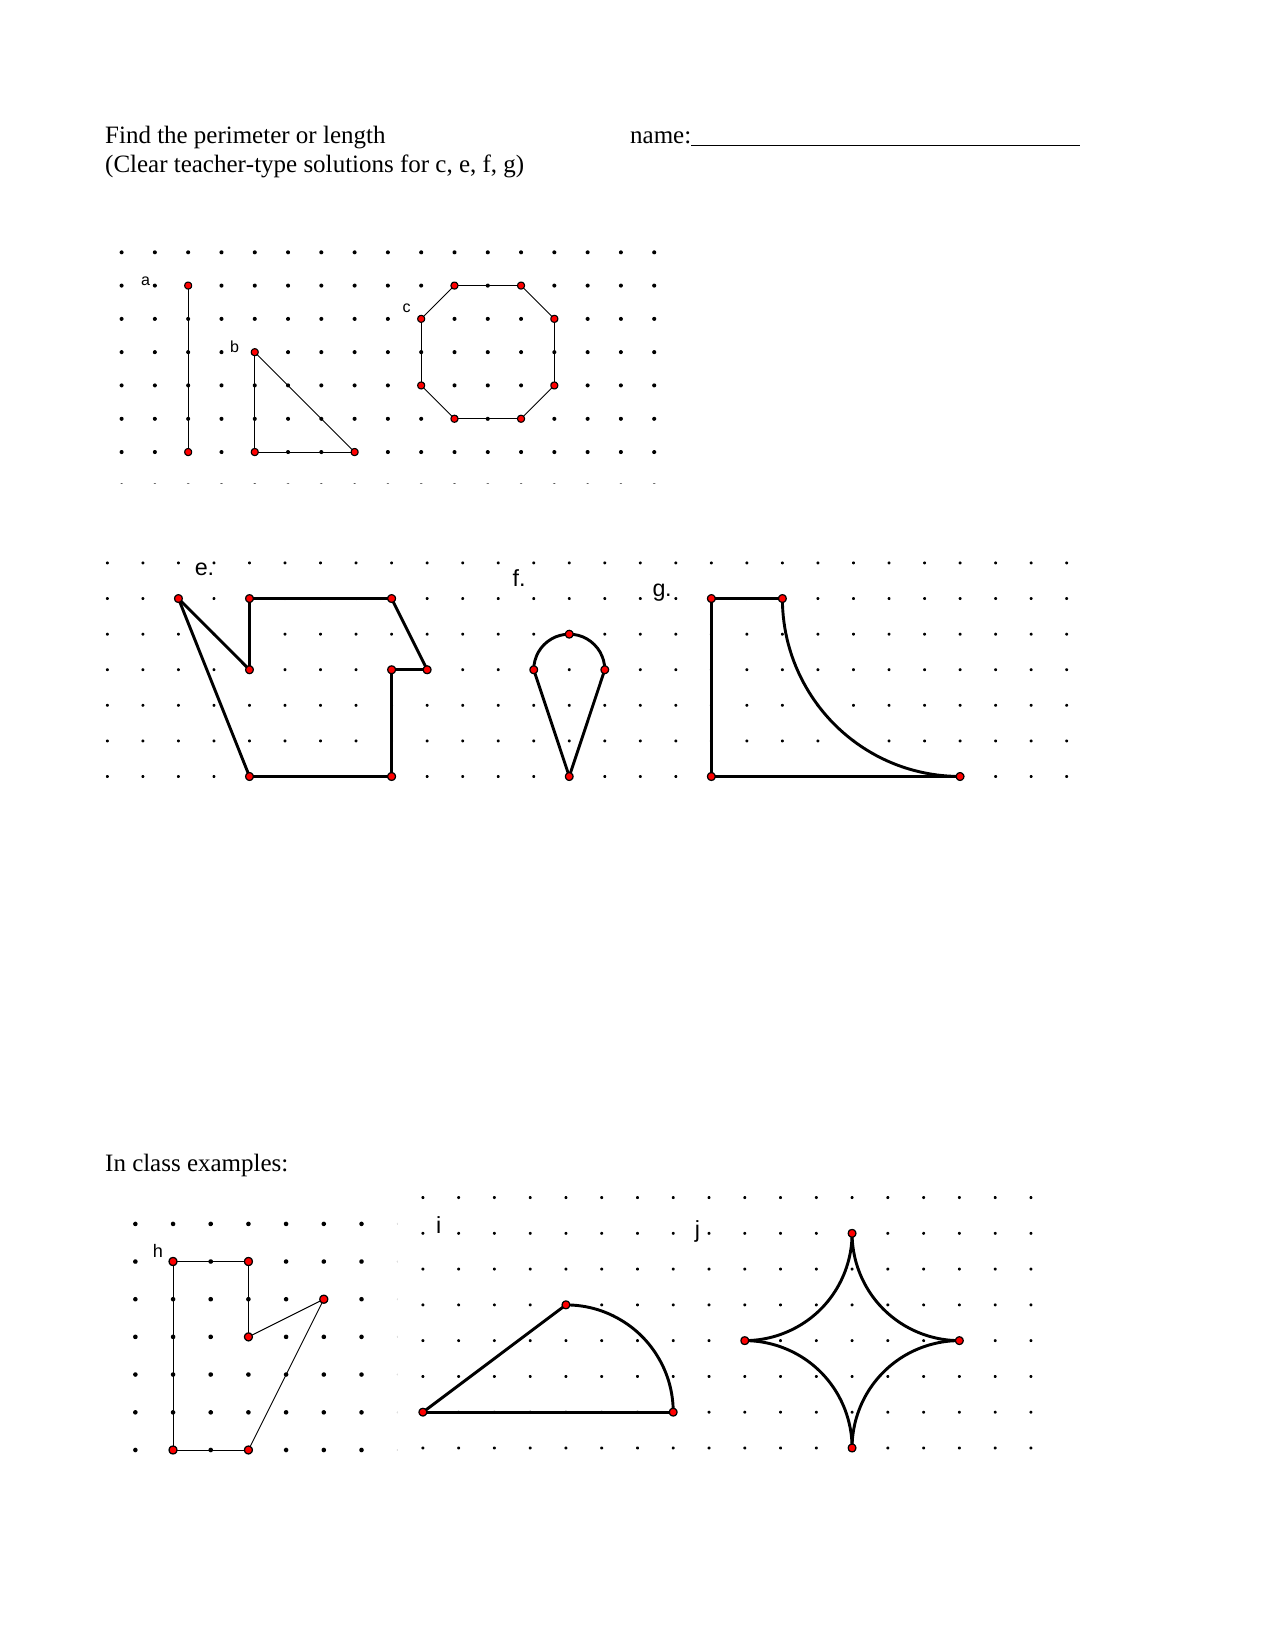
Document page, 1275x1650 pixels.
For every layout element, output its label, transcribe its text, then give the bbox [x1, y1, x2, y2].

text (Clear teacher-type solutions for c, e, f, g) [105, 149, 1170, 177]
text Find the perimeter or length name: [105, 120, 1170, 149]
text In class examples: [105, 1148, 1170, 1177]
